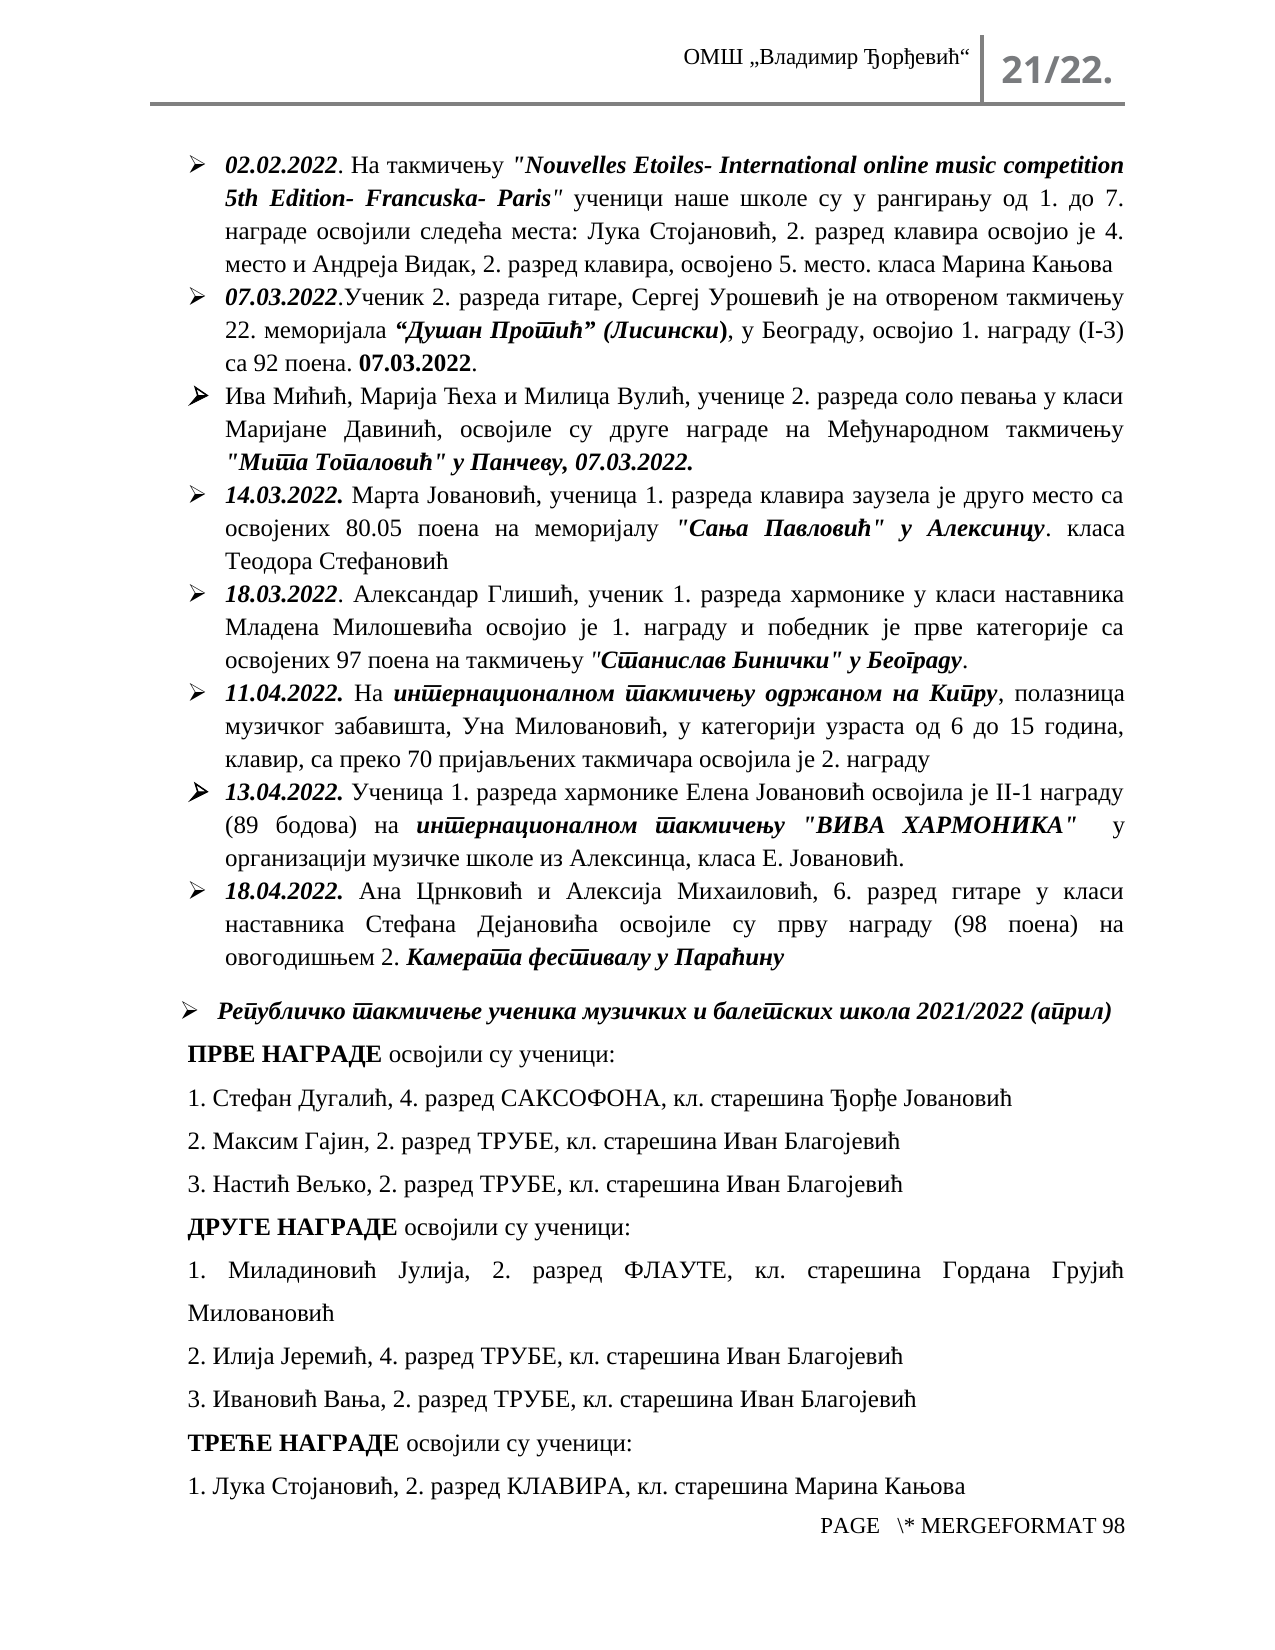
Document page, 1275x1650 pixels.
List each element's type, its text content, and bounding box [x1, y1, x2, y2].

list Републичко такмичење ученика музичких и балетских школа 2021/2022 (април) [179, 996, 1125, 1025]
list 13.04.2022. Ученица 1. разреда хармонике Елена Јовановић освојила је II-1 награду (89 бодова) на интернационалном такмичењу "ВИВА ХАРМОНИКА" у организацији музичке школе из Алексинца, класа Е. Јовановић. [187, 777, 1125, 872]
list 07.03.2022.Ученик 2. разреда гитаре, Сергеј Урошевић је на отвореном такмичењу 22. меморијала “Душан Протић” (Лисински), у Београду, освојио 1. награду (I-3) са 92 поена. 07.03.2022. [187, 282, 1125, 377]
text ПРВЕ НАГРАДЕ освојили су ученици: [187, 1039, 1125, 1068]
text 1. Миладиновић Јулија, 2. разред ФЛАУТЕ, кл. старешина Гордана Грујић Миловановић [187, 1255, 1125, 1327]
text 3. Ивановић Вања, 2. разред ТРУБЕ, кл. старешина Иван Благојевић [187, 1384, 1125, 1413]
text 2. Илија Јеремић, 4. разред ТРУБЕ, кл. старешина Иван Благојевић [187, 1341, 1125, 1370]
list 18.04.2022. Ана Црнковић и Алексија Михаиловић, 6. разред гитаре у класи наставника Стефана Дејановића освојиле су прву награду (98 поена) на овогодишњем 2. Камерата фестивалу у Параћину [187, 876, 1125, 971]
list 02.02.2022. На такмичењу "Nouvelles Etoiles- International online music competition 5th Edition- Francuska- Paris" ученици наше школе су у рангирању од 1. до 7. награде освојили следећа места: Лука Стојановић, 2. разред клавира освојио је 4. место и Андреја Видак, 2. разред клавира, освојено 5. место. класа Марина Кањова [187, 150, 1125, 278]
list 11.04.2022. На интернационалном такмичењу одржаном на Кипру, полазница музичког забавишта, Уна Миловановић, у категорији узраста од 6 до 15 година, клавир, са преко 70 пријављених такмичара освојила је 2. награду [187, 678, 1125, 773]
text ТРЕЋЕ НАГРАДЕ освојили су ученици: [187, 1428, 1125, 1456]
text 2. Максим Гајин, 2. разред ТРУБЕ, кл. старешина Иван Благојевић [187, 1126, 1125, 1154]
list 18.03.2022. Александар Глишић, ученик 1. разреда хармонике у класи наставника Младена Милошевића освојио је 1. награду и победник је прве категорије са освојених 97 поена на такмичењу "Станислав Бинички" у Београду. [187, 579, 1125, 674]
text ДРУГЕ НАГРАДЕ освојили су ученици: [187, 1212, 1125, 1241]
text 1. Лука Стојановић, 2. разред КЛАВИРА, кл. старешина Марина Кањова [187, 1471, 1125, 1499]
text 1. Стефан Дугалић, 4. разред САКСОФОНА, кл. старешина Ђорђе Јовановић [187, 1083, 1125, 1111]
list 14.03.2022. Марта Јовановић, ученица 1. разреда клавира заузела је друго место са освојених 80.05 поена на меморијалу "Сања Павловић" у Алексинцу. класа Теодора Стефановић [187, 480, 1125, 575]
list Ива Мићић, Марија Ћеха и Милица Вулић, ученице 2. разреда соло певања у класи Маријане Давинић, освојиле су друге награде на Међународном такмичењу "Мита Топаловић" у Панчеву, 07.03.2022. [187, 381, 1125, 476]
text 3. Настић Вељко, 2. разред ТРУБЕ, кл. старешина Иван Благојевић [187, 1169, 1125, 1198]
